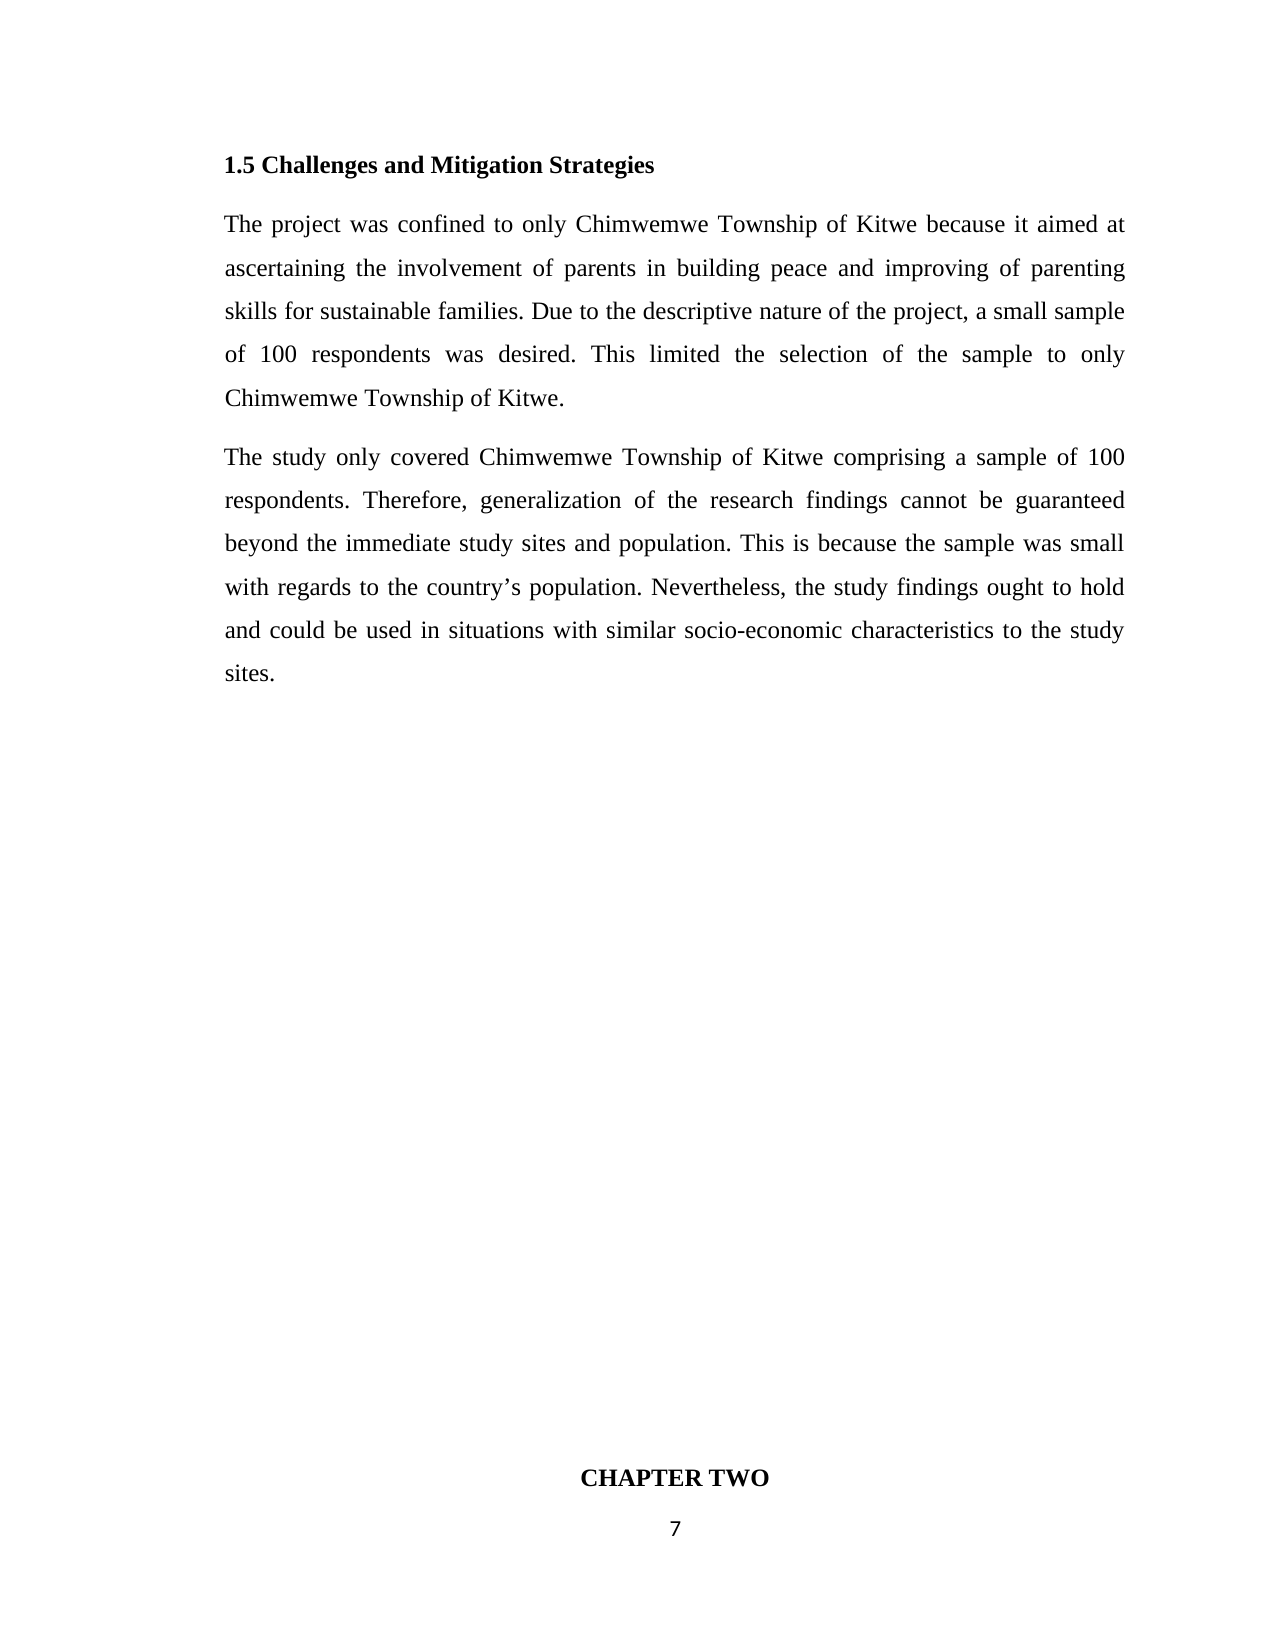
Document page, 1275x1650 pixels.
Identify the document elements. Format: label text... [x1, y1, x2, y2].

text The project was confined to only Chimwemwe Township of Kitwe because it aimed at ascertaining the involvement of parents in building peace and improving of parenting skills for sustainable families. Due to the descriptive nature of the project, a small sample of 100 respondents was desired. This limited the selection of the sample to only Chimwemwe Township of Kitwe. [223, 209, 1126, 411]
text The study only covered Chimwemwe Township of Kitwe comprising a sample of 100 respondents. Therefore, generalization of the research findings cannot be guaranteed beyond the immediate study sites and population. This is because the sample was small with regards to the country’s population. Nevertheless, the study findings ought to hold and could be used in situations with similar socio-economic characteristics to the study sites. [223, 442, 1126, 687]
text CHAPTER TWO [225, 1463, 1125, 1492]
subtitle 1.5 Challenges and Mitigation Strategies [223, 150, 1206, 179]
